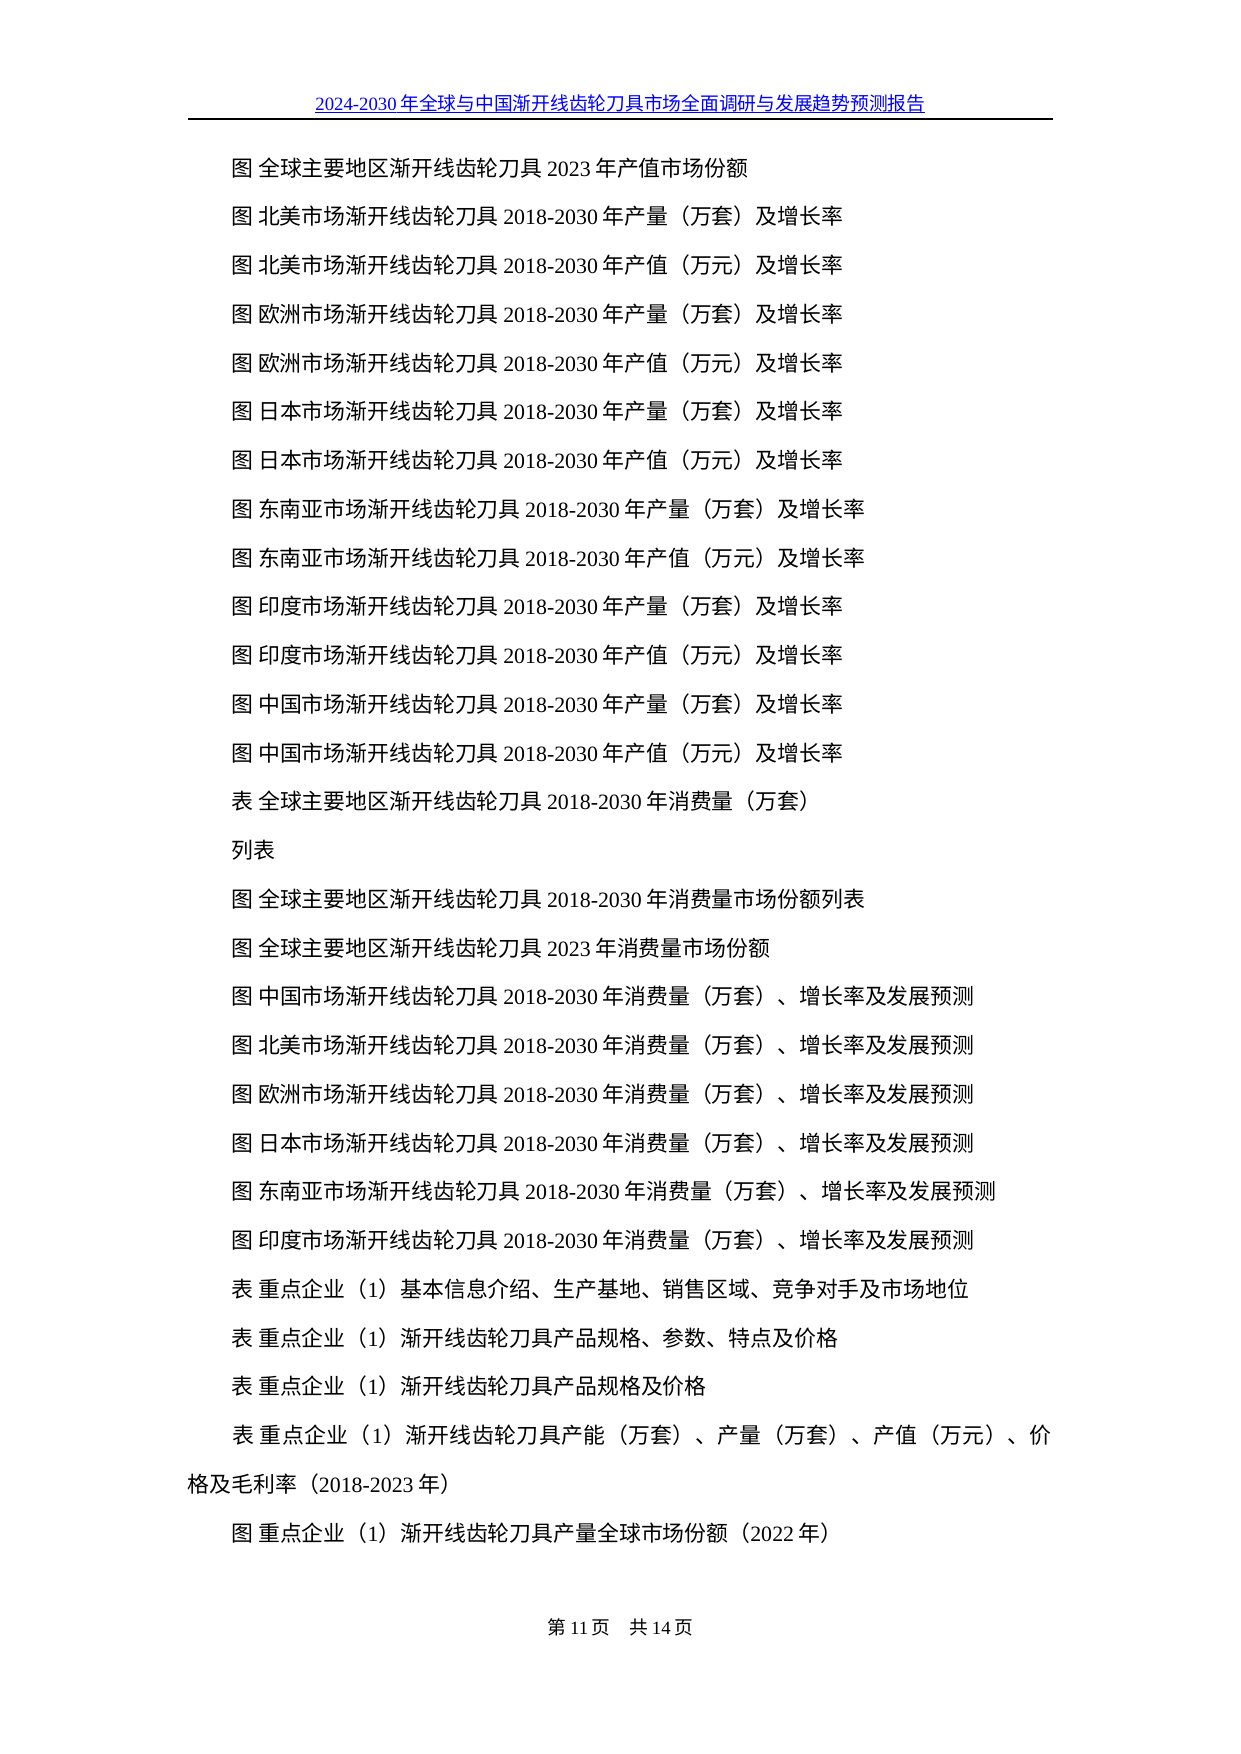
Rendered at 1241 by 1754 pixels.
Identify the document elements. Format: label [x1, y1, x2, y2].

text [187, 150, 1053, 1548]
